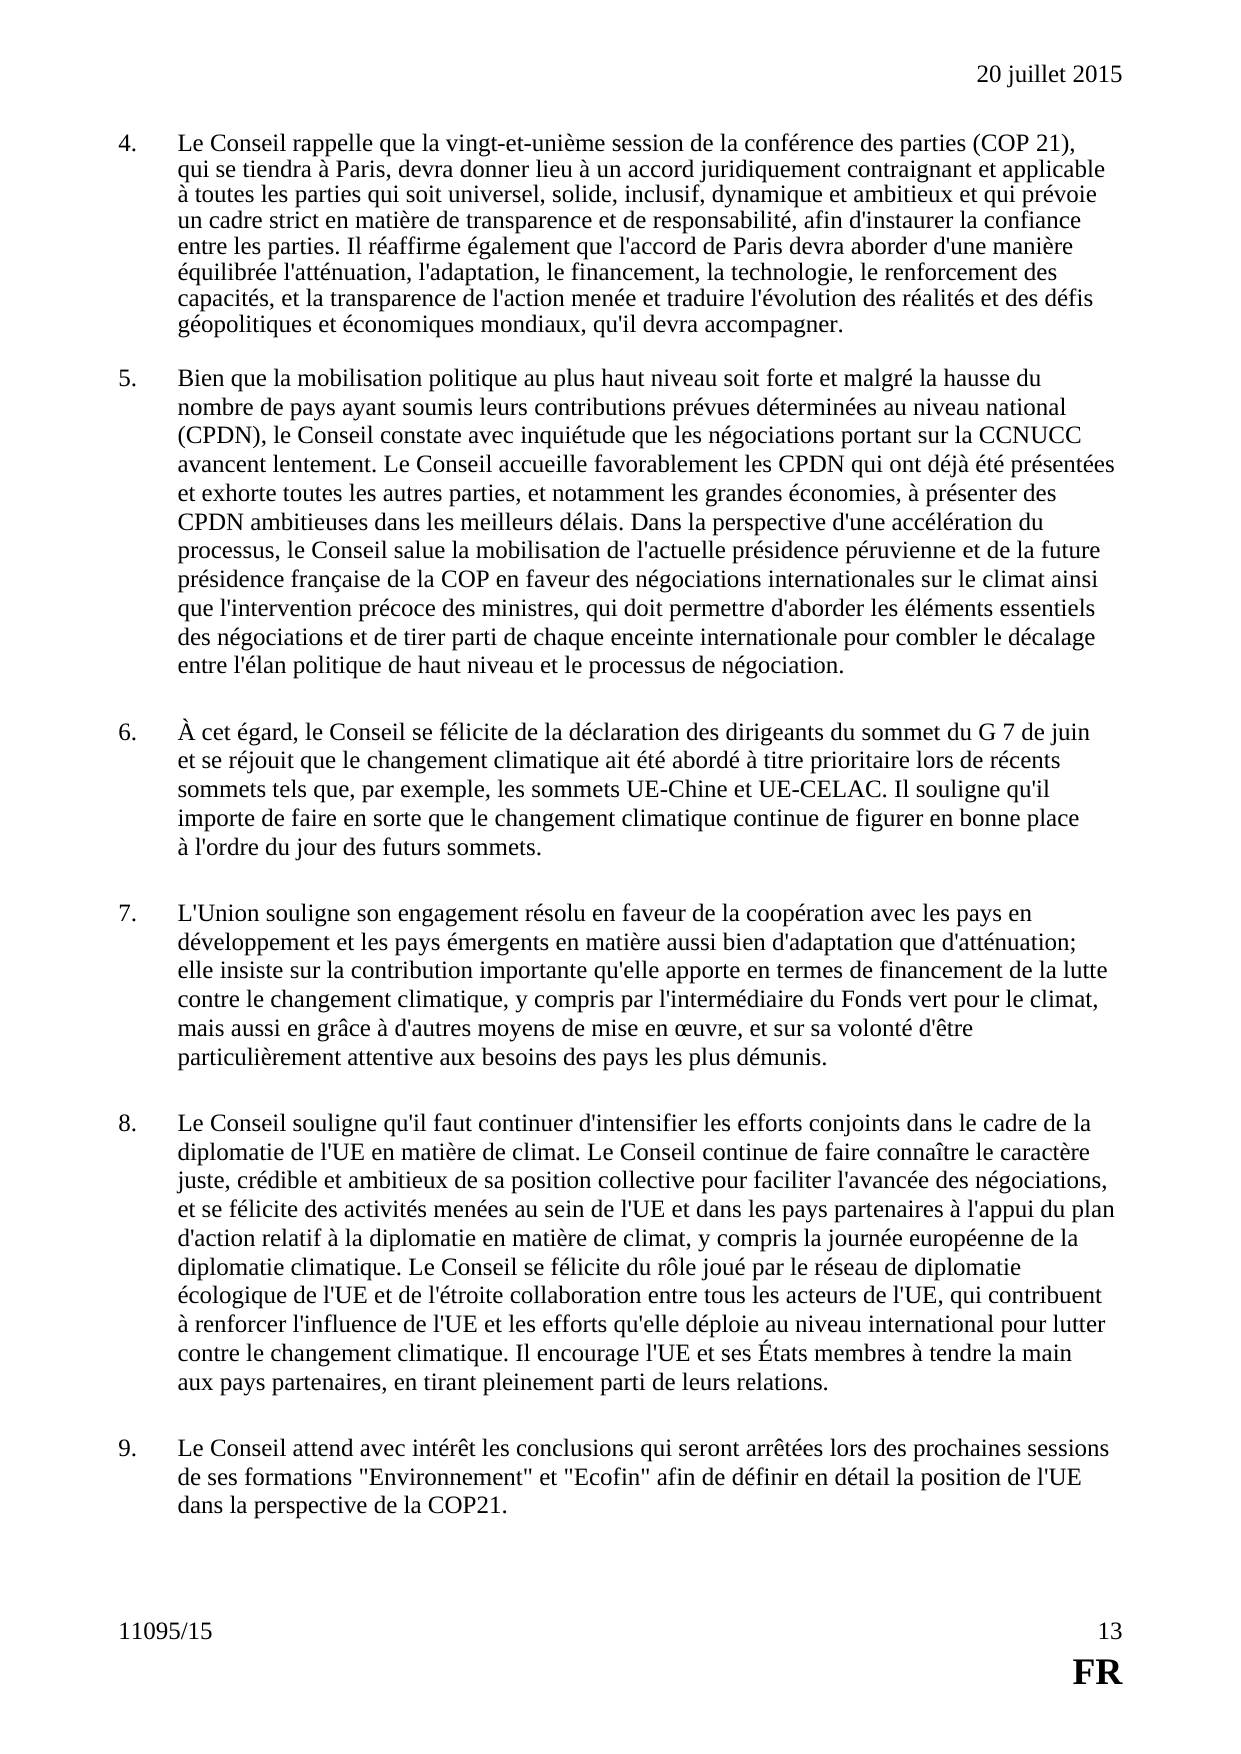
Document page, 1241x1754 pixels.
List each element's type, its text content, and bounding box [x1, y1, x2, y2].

text 6. À cet égard, le Conseil se félicite de la déclaration des dirigeants du sommet du G 7 de juin et se réjouit que le changement climatique ait été abordé à titre prioritaire lors de récents sommets tels que, par exemple, les sommets UE-Chine et UE-CELAC. Il souligne qu'il importe de faire en sorte que le changement climatique continue de figurer en bonne place à l'ordre du jour des futurs sommets. [118, 717, 1122, 861]
text 5. Bien que la mobilisation politique au plus haut niveau soit forte et malgré la hausse du nombre de pays ayant soumis leurs contributions prévues déterminées au niveau national (CPDN), le Conseil constate avec inquiétude que les négociations portant sur la CCNUCC avancent lentement. Le Conseil accueille favorablement les CPDN qui ont déjà été présentées et exhorte toutes les autres parties, et notamment les grandes économies, à présenter des CPDN ambitieuses dans les meilleurs délais. Dans la perspective d'une accélération du processus, le Conseil salue la mobilisation de l'actuelle présidence péruvienne et de la future présidence française de la COP en faveur des négociations internationales sur le climat ainsi que l'intervention précoce des ministres, qui doit permettre d'aborder les éléments essentiels des négociations et de tirer parti de chaque enceinte internationale pour combler le décalage entre l'élan politique de haut niveau et le processus de négociation. [118, 363, 1122, 679]
text 7. L'Union souligne son engagement résolu en faveur de la coopération avec les pays en développement et les pays émergents en matière aussi bien d'adaptation que d'atténuation; elle insiste sur la contribution importante qu'elle apporte en termes de financement de la lutte contre le changement climatique, y compris par l'intermédiaire du Fonds vert pour le climat, mais aussi en grâce à d'autres moyens de mise en œuvre, et sur sa volonté d'être particulièrement attentive aux besoins des pays les plus démunis. [118, 898, 1122, 1071]
text 4. Le Conseil rappelle que la vingt-et-unième session de la conférence des parties (COP 21), qui se tiendra à Paris, devra donner lieu à un accord juridiquement contraignant et applicable à toutes les parties qui soit universel, solide, inclusif, dynamique et ambitieux et qui prévoie un cadre strict en matière de transparence et de responsabilité, afin d'instaurer la confiance entre les parties. Il réaffirme également que l'accord de Paris devra aborder d'une manière équilibrée l'atténuation, l'adaptation, le financement, la technologie, le renforcement des capacités, et la transparence de l'action menée et traduire l'évolution des réalités et des défis géopolitiques et économiques mondiaux, qu'il devra accompagner. [118, 131, 1122, 338]
text 8. Le Conseil souligne qu'il faut continuer d'intensifier les efforts conjoints dans le cadre de la diplomatie de l'UE en matière de climat. Le Conseil continue de faire connaître le caractère juste, crédible et ambitieux de sa position collective pour faciliter l'avancée des négociations, et se félicite des activités menées au sein de l'UE et dans les pays partenaires à l'appui du plan d'action relatif à la diplomatie en matière de climat, y compris la journée européenne de la diplomatie climatique. Le Conseil se félicite du rôle joué par le réseau de diplomatie écologique de l'UE et de l'étroite collaboration entre tous les acteurs de l'UE, qui contribuent à renforcer l'influence de l'UE et les efforts qu'elle déploie au niveau international pour lutter contre le changement climatique. Il encourage l'UE et ses États membres à tendre la main aux pays partenaires, en tirant pleinement parti de leurs relations. [118, 1108, 1122, 1396]
text 9. Le Conseil attend avec intérêt les conclusions qui seront arrêtées lors des prochaines sessions de ses formations "Environnement" et "Ecofin" afin de définir en détail la position de l'UE dans la perspective de la COP21. [118, 1433, 1122, 1519]
